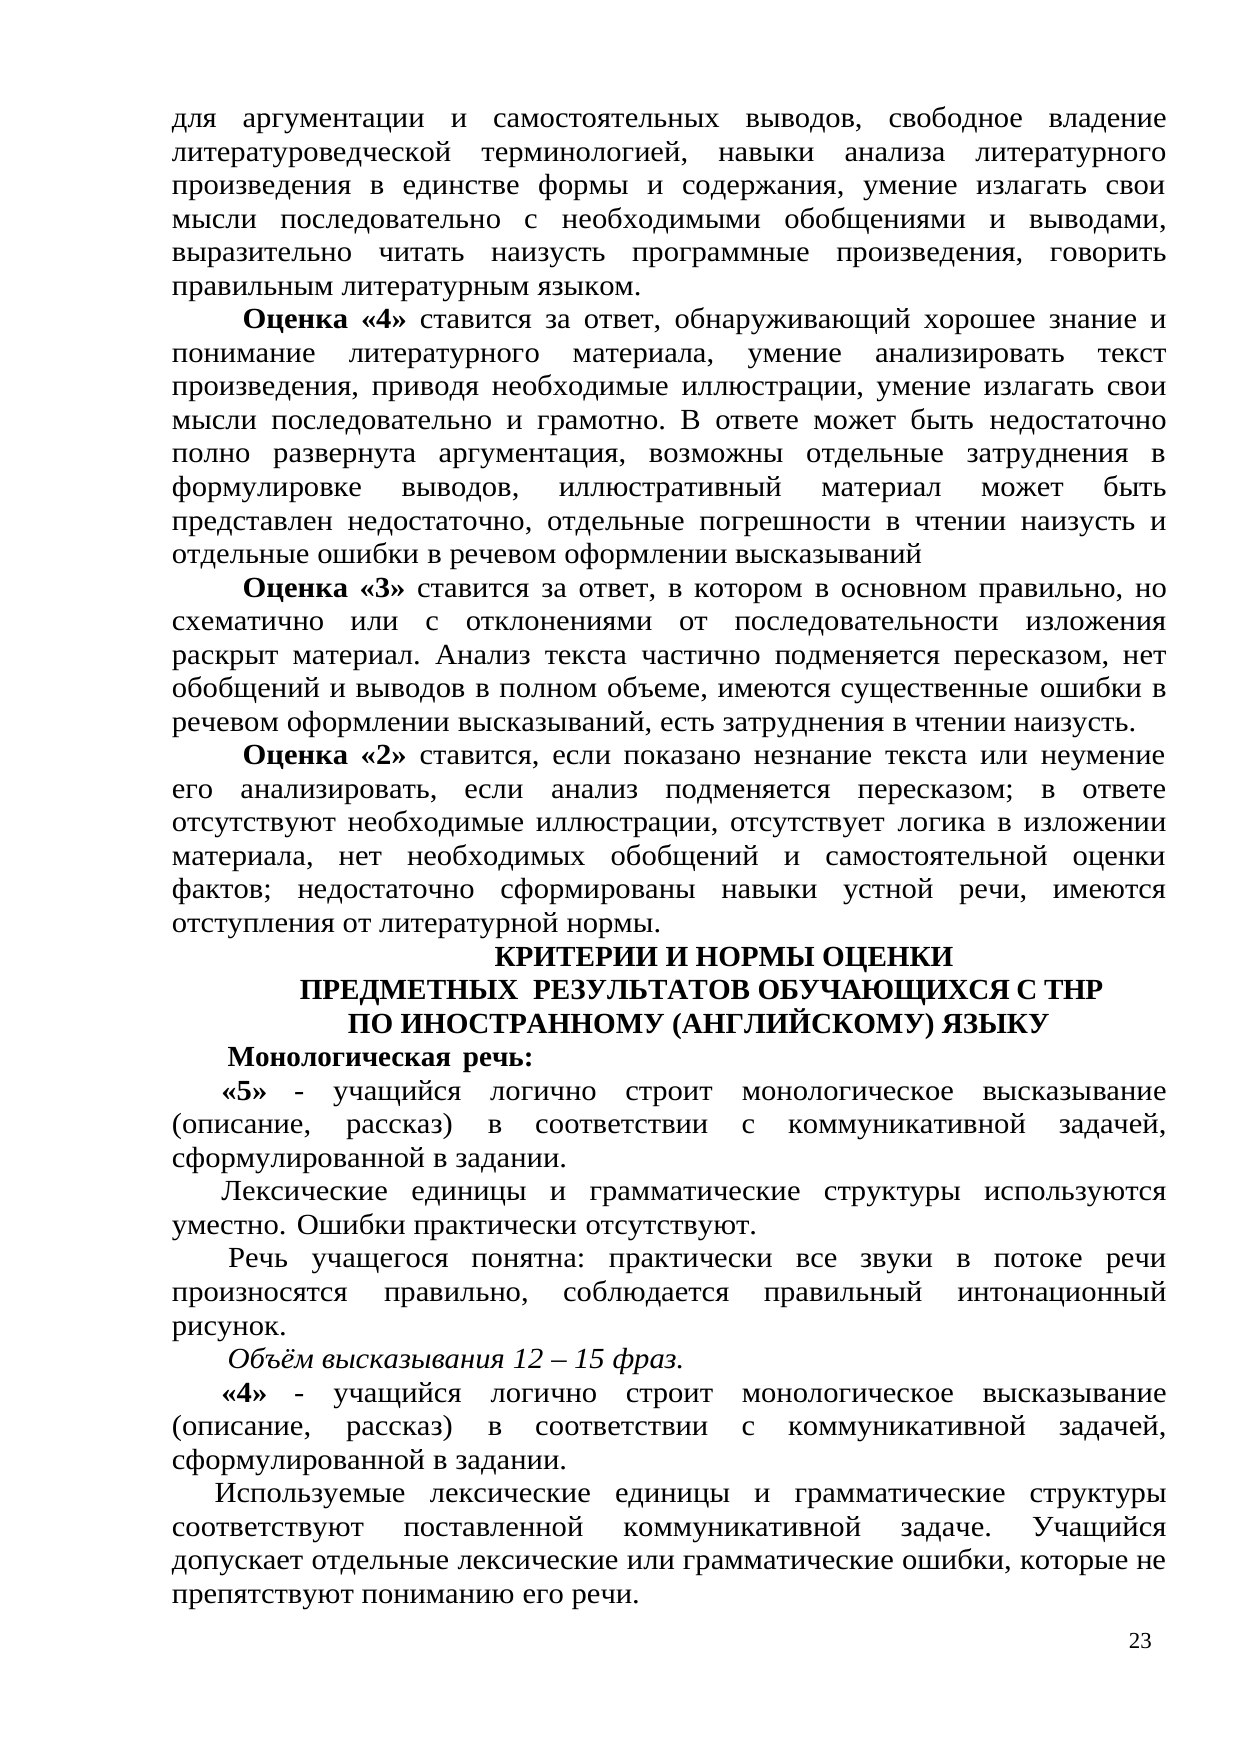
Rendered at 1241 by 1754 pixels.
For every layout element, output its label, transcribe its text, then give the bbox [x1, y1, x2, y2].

text Монологическая речь: [227, 1039, 1166, 1073]
text «5» - учащийся логично строит монологическое высказывание (описание, рассказ) в соответствии с коммуникативной задачей, сформулированной в задании. [172, 1073, 1166, 1173]
text КРИТЕРИИ И НОРМЫ ОЦЕНКИ [281, 939, 1166, 972]
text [172, 100, 1166, 301]
text Оценка «3» ставится за ответ, в котором в основном правильно, но схематично или с отклонениями от последовательности изложения раскрыт материал. Анализ текста частично подменяется пересказом, нет обобщений и выводов в полном объеме, имеются существенные ошибки в речевом оформлении высказываний, есть затруднения в чтении наизусть. [172, 570, 1166, 737]
text Объём высказывания 12 – 15 фраз. [227, 1341, 1166, 1375]
text «4» - учащийся логично строит монологическое высказывание (описание, рассказ) в соответствии с коммуникативной задачей, сформулированной в задании. [172, 1375, 1166, 1475]
text ПО ИНОСТРАННОМУ (АНГЛИЙСКОМУ) ЯЗЫКУ [231, 1006, 1166, 1039]
text ПРЕДМЕТНЫХ РЕЗУЛЬТАТОВ ОБУЧАЮЩИХСЯ С ТНР [236, 972, 1166, 1006]
text Оценка «4» ставится за ответ, обнаруживающий хорошее знание и понимание литературного материала, умение анализировать текст произведения, приводя необходимые иллюстрации, умение излагать свои мысли последовательно и грамотно. В ответе может быть недостаточно полно развернута аргументация, возможны отдельные затруднения в формулировке выводов, иллюстративный материал может быть представлен недостаточно, отдельные погрешности в чтении наизусть и отдельные ошибки в речевом оформлении высказываний [172, 301, 1166, 570]
text Речь учащегося понятна: практически все звуки в потоке речи произносятся правильно, соблюдается правильный интонационный рисунок. [172, 1241, 1166, 1341]
text Оценка «2» ставится, если показано незнание текста или неумение его анализировать, если анализ подменяется пересказом; в ответе отсутствуют необходимые иллюстрации, отсутствует логика в изложении материала, нет необходимых обобщений и самостоятельной оценки фактов; недостаточно сформированы навыки устной речи, имеются отступления от литературной нормы. [172, 737, 1166, 939]
text Используемые лексические единицы и грамматические структуры соответствуют поставленной коммуникативной задаче. Учащийся допускает отдельные лексические или грамматические ошибки, которые не препятствуют пониманию его речи. [172, 1475, 1166, 1609]
text Лексические единицы и грамматические структуры используются уместно. Ошибки практически отсутствуют. [172, 1173, 1166, 1241]
